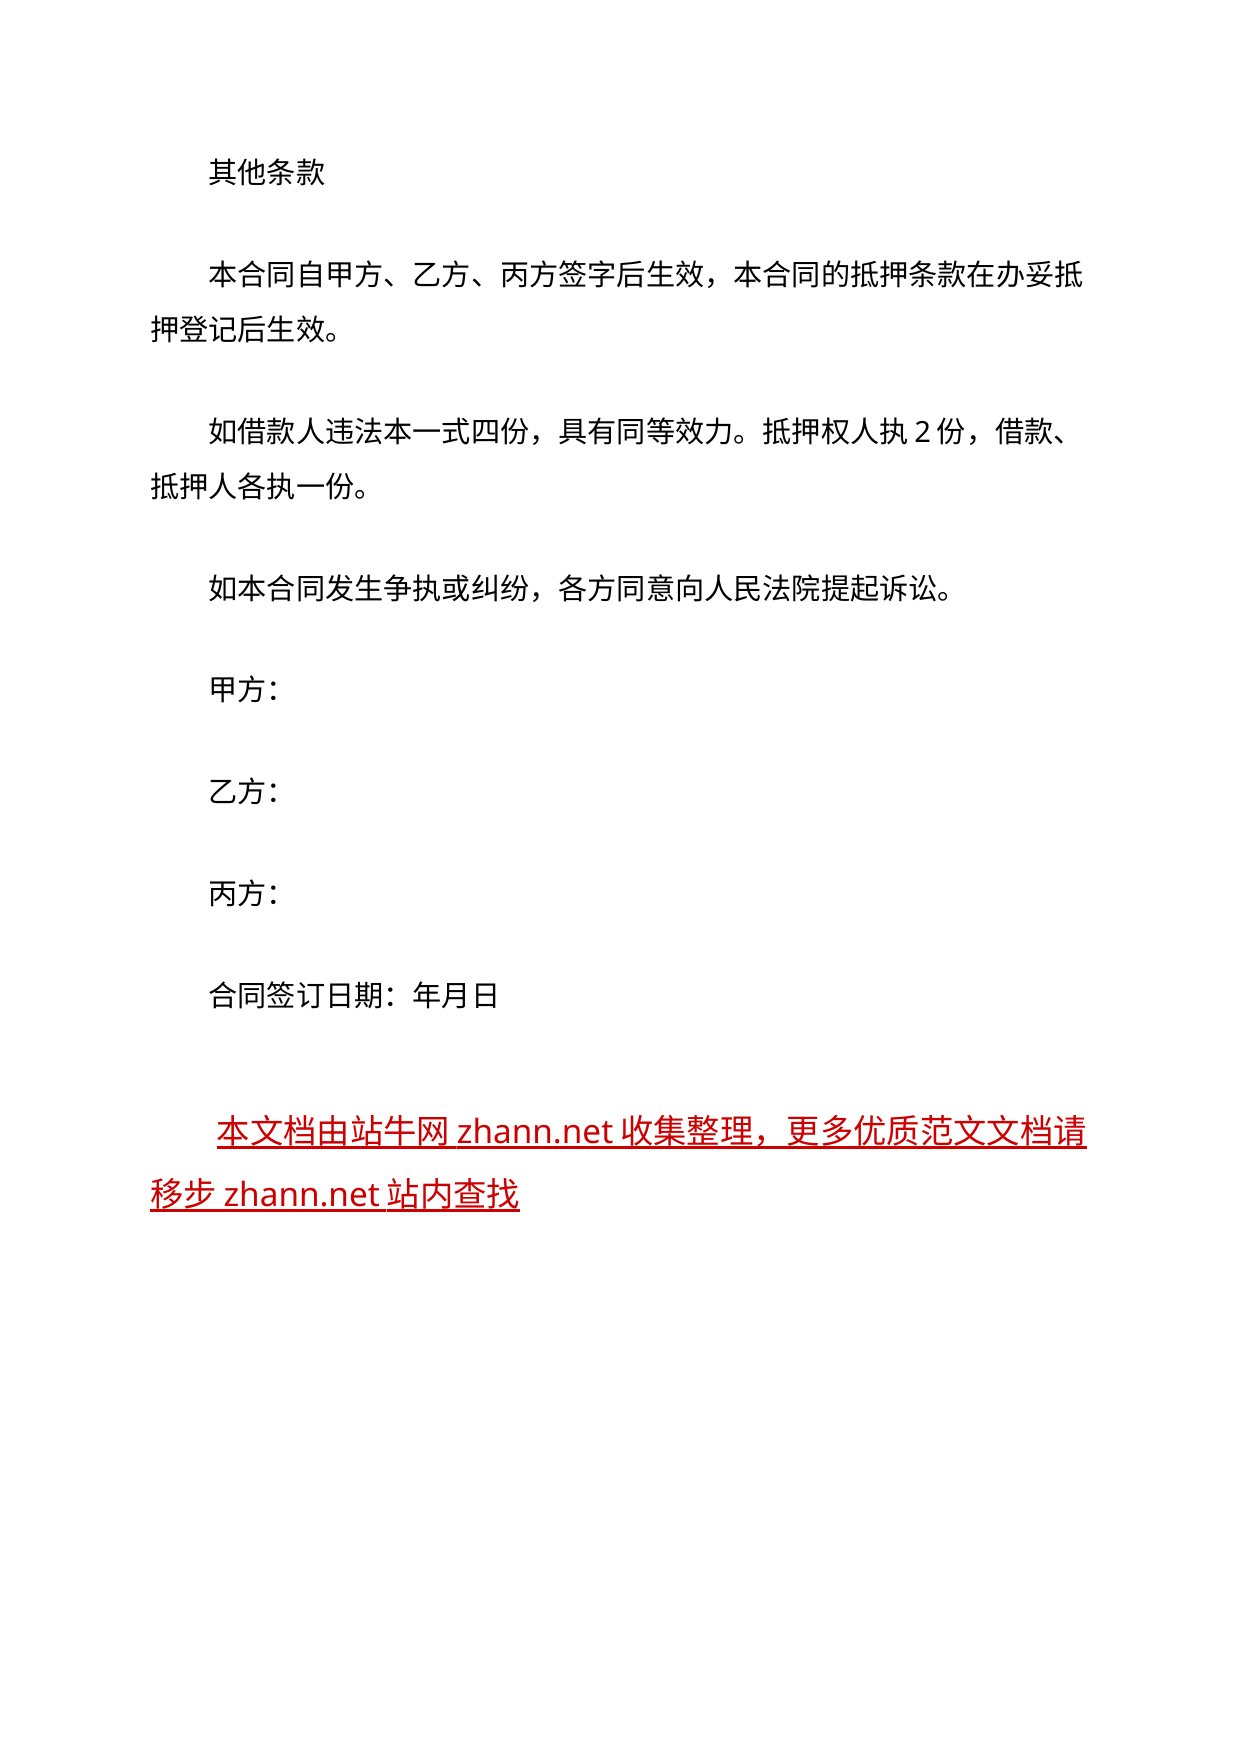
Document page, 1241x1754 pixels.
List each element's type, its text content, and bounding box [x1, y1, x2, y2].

text 甲方： [150, 667, 1090, 709]
text 如借款人违法本一式四份，具有同等效力。抵押权人执2份，借款、抵押人各执一份。 [150, 408, 1090, 506]
text 如本合同发生争执或纠纷，各方同意向人民法院提起诉讼。 [150, 565, 1090, 607]
text 乙方： [150, 769, 1090, 811]
text 合同签订日期：年月日 [150, 972, 1090, 1014]
text 本合同自甲方、乙方、丙方签字后生效，本合同的抵押条款在办妥抵押登记后生效。 [150, 252, 1090, 349]
text 丙方： [150, 871, 1090, 913]
text 其他条款 [150, 150, 1090, 192]
text 本文档由站牛网zhann.net收集整理，更多优质范文文档请移步zhann.net站内查找 [150, 1105, 1090, 1217]
